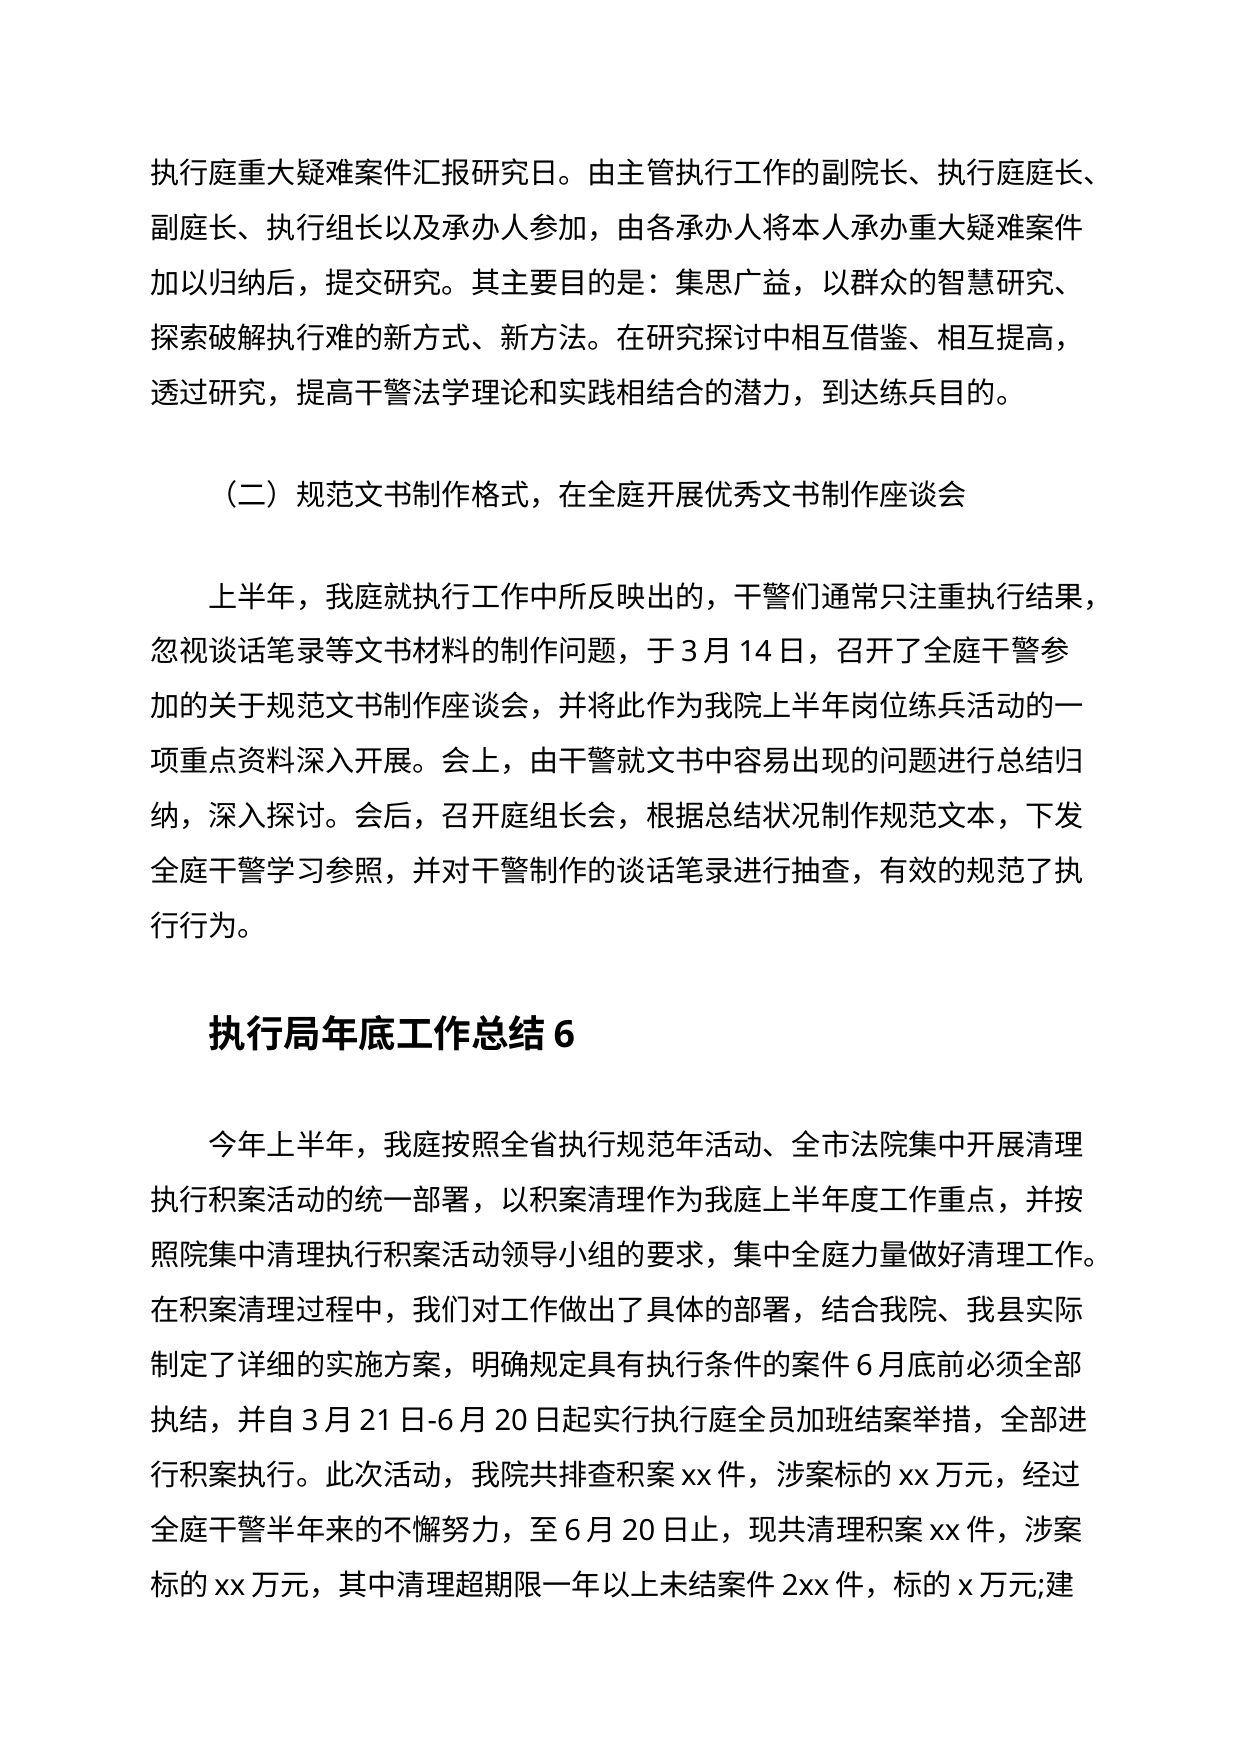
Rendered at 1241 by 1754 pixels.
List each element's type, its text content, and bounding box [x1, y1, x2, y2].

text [150, 1122, 1090, 1604]
text （二）规范文书制作格式，在全庭开展优秀文书制作座谈会 [150, 471, 1090, 514]
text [150, 150, 1090, 412]
text 执行局年底工作总结6 [150, 1004, 1090, 1059]
text 上半年，我庭就执行工作中所反映出的，干警们通常只注重执行结果，忽视谈话笔录等文书材料的制作问题，于3月14日，召开了全庭干警参加的关于规范文书制作座谈会，并将此作为我院上半年岗位练兵活动的一项重点资料深入开展。会上，由干警就文书中容易出现的问题进行总结归纳，深入探讨。会后，召开庭组长会，根据总结状况制作规范文本，下发全庭干警学习参照，并对干警制作的谈话笔录进行抽查，有效的规范了执行行为。 [150, 573, 1090, 945]
